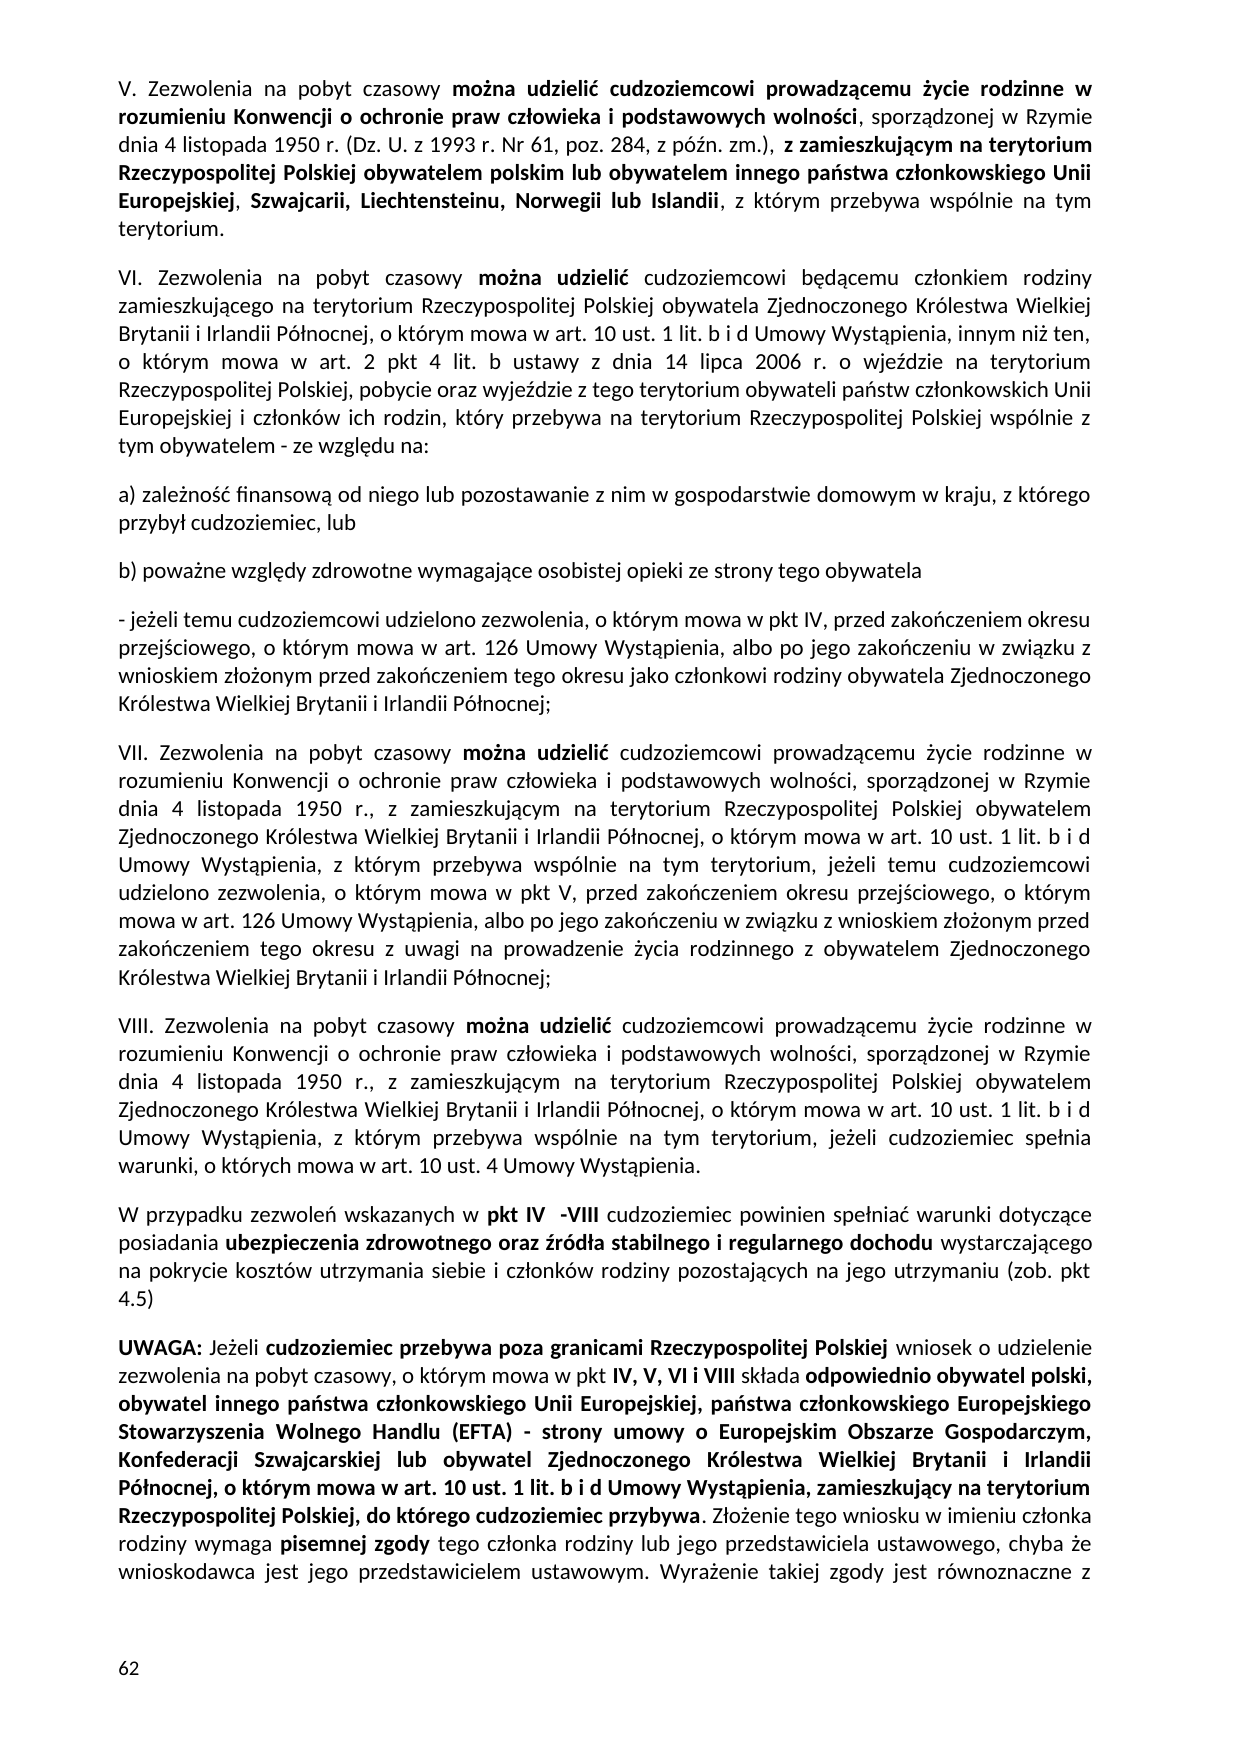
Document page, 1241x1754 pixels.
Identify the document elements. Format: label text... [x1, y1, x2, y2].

text W przypadku zezwoleń wskazanych w pkt IV -VIII cudzoziemiec powinien spełniać warunki dotyczące posiadania ubezpieczenia zdrowotnego oraz źródła stabilnego i regularnego dochodu wystarczającego na pokrycie kosztów utrzymania siebie i członków rodziny pozostających na jego utrzymaniu (zob. pkt 4.5) [118, 1200, 1093, 1312]
text VIII. Zezwolenia na pobyt czasowy można udzielić cudzoziemcowi prowadzącemu życie rodzinne w rozumieniu Konwencji o ochronie praw człowieka i podstawowych wolności, sporządzonej w Rzymie dnia 4 listopada 1950 r., z zamieszkującym na terytorium Rzeczypospolitej Polskiej obywatelem Zjednoczonego Królestwa Wielkiej Brytanii i Irlandii Północnej, o którym mowa w art. 10 ust. 1 lit. b i d Umowy Wystąpienia, z którym przebywa wspólnie na tym terytorium, jeżeli cudzoziemiec spełnia warunki, o których mowa w art. 10 ust. 4 Umowy Wystąpienia. [118, 1011, 1093, 1179]
text a) zależność finansową od niego lub pozostawanie z nim w gospodarstwie domowym w kraju, z którego przybył cudzoziemiec, lub [118, 480, 1093, 536]
text VI. Zezwolenia na pobyt czasowy można udzielić cudzoziemcowi będącemu członkiem rodziny zamieszkującego na terytorium Rzeczypospolitej Polskiej obywatela Zjednoczonego Królestwa Wielkiej Brytanii i Irlandii Północnej, o którym mowa w art. 10 ust. 1 lit. b i d Umowy Wystąpienia, innym niż ten, o którym mowa w art. 2 pkt 4 lit. b ustawy z dnia 14 lipca 2006 r. o wjeździe na terytorium Rzeczypospolitej Polskiej, pobycie oraz wyjeździe z tego terytorium obywateli państw członkowskich Unii Europejskiej i członków ich rodzin, który przebywa na terytorium Rzeczypospolitej Polskiej wspólnie z tym obywatelem - ze względu na: [118, 263, 1093, 459]
text - jeżeli temu cudzoziemcowi udzielono zezwolenia, o którym mowa w pkt IV, przed zakończeniem okresu przejściowego, o którym mowa w art. 126 Umowy Wystąpienia, albo po jego zakończeniu w związku z wnioskiem złożonym przed zakończeniem tego okresu jako członkowi rodziny obywatela Zjednoczonego Królestwa Wielkiej Brytanii i Irlandii Północnej; [118, 606, 1093, 718]
text b) poważne względy zdrowotne wymagające osobistej opieki ze strony tego obywatela [118, 557, 1093, 585]
text V. Zezwolenia na pobyt czasowy można udzielić cudzoziemcowi prowadzącemu życie rodzinne w rozumieniu Konwencji o ochronie praw człowieka i podstawowych wolności, sporządzonej w Rzymie dnia 4 listopada 1950 r. (Dz. U. z 1993 r. Nr 61, poz. 284, z późn. zm.), z zamieszkującym na terytorium Rzeczypospolitej Polskiej obywatelem polskim lub obywatelem innego państwa członkowskiego Unii Europejskiej, Szwajcarii, Liechtensteinu, Norwegii lub Islandii, z którym przebywa wspólnie na tym terytorium. [118, 74, 1093, 242]
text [118, 1333, 1093, 1586]
text VII. Zezwolenia na pobyt czasowy można udzielić cudzoziemcowi prowadzącemu życie rodzinne w rozumieniu Konwencji o ochronie praw człowieka i podstawowych wolności, sporządzonej w Rzymie dnia 4 listopada 1950 r., z zamieszkującym na terytorium Rzeczypospolitej Polskiej obywatelem Zjednoczonego Królestwa Wielkiej Brytanii i Irlandii Północnej, o którym mowa w art. 10 ust. 1 lit. b i d Umowy Wystąpienia, z którym przebywa wspólnie na tym terytorium, jeżeli temu cudzoziemcowi udzielono zezwolenia, o którym mowa w pkt V, przed zakończeniem okresu przejściowego, o którym mowa w art. 126 Umowy Wystąpienia, albo po jego zakończeniu w związku z wnioskiem złożonym przed zakończeniem tego okresu z uwagi na prowadzenie życia rodzinnego z obywatelem Zjednoczonego Królestwa Wielkiej Brytanii i Irlandii Północnej; [118, 738, 1093, 991]
